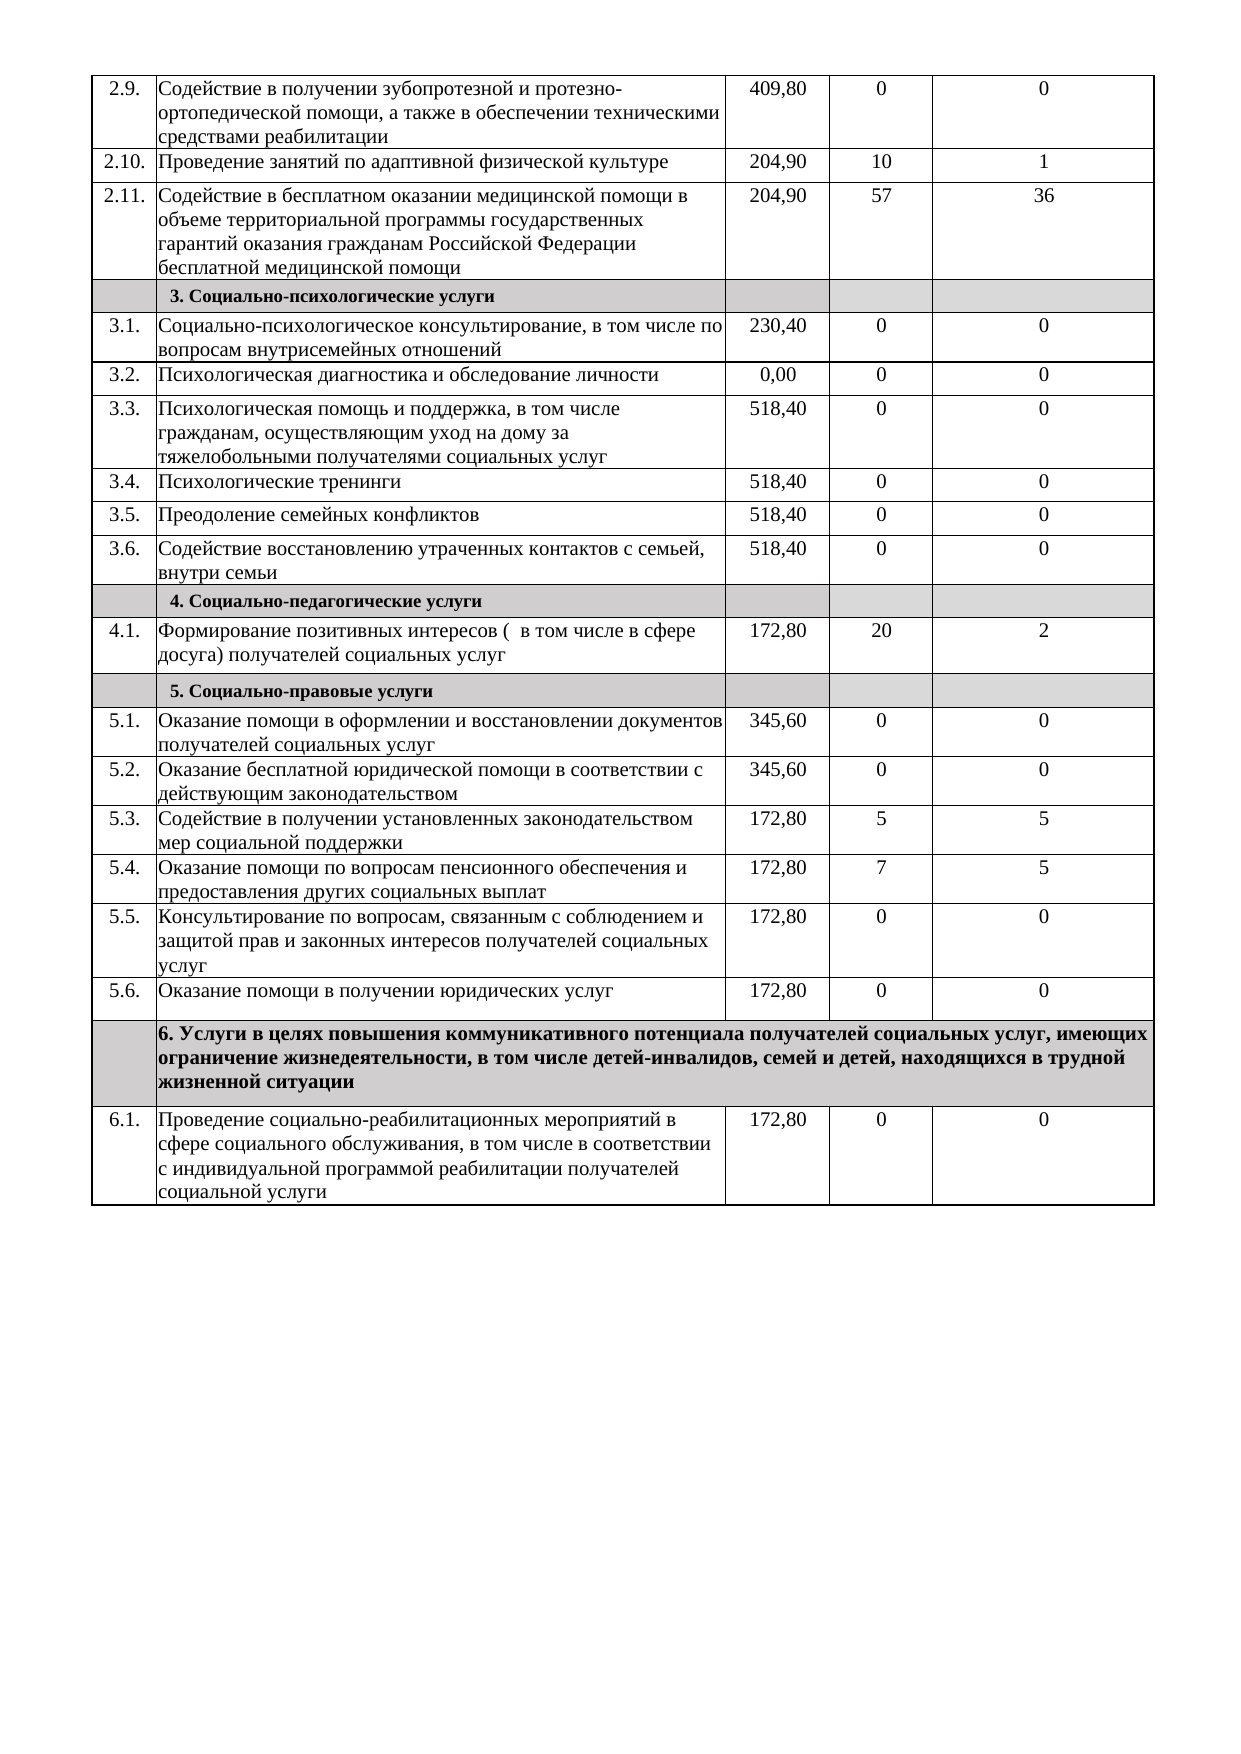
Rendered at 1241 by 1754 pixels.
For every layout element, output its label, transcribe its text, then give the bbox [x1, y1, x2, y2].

table_cell 4. Социально-педагогические услуги [157, 585, 725, 617]
table_cell Оказание бесплатной юридической помощи в соответствии с действующим законодательством [157, 757, 725, 805]
table_cell [726, 674, 829, 707]
table_cell Социально-психологическое консультирование, в том числе по вопросам внутрисемейных отношений [157, 313, 725, 361]
table_cell 10 [830, 149, 932, 182]
table_cell [93, 1021, 156, 1106]
table_cell 0 [933, 469, 1153, 501]
table_cell 5 [933, 806, 1153, 854]
table_cell 0 [933, 313, 1153, 361]
table_cell 5.1. [93, 708, 156, 756]
table_cell 3.6. [93, 536, 156, 584]
table_cell 518,40 [726, 469, 829, 501]
table_cell 0 [933, 904, 1153, 977]
table_cell 0 [933, 978, 1153, 1020]
table_cell 518,40 [726, 396, 829, 468]
table_cell 4.1. [93, 618, 156, 673]
table_cell [726, 280, 829, 312]
table_cell 0 [830, 536, 932, 584]
table_cell 518,40 [726, 502, 829, 534]
table_cell 3.5. [93, 502, 156, 534]
table_cell Содействие в бесплатном оказании медицинской помощи в объеме территориальной программы государственных гарантий оказания гражданам Российской Федерации бесплатной медицинской помощи [157, 183, 725, 279]
table_cell 0 [933, 76, 1153, 148]
table_cell 172,80 [726, 978, 829, 1020]
table_cell [933, 585, 1153, 617]
table_cell 0,00 [726, 363, 829, 395]
table_cell 172,80 [726, 904, 829, 977]
table_cell 3.3. [93, 396, 156, 468]
table_cell Преодоление семейных конфликтов [157, 502, 725, 534]
table_cell 345,60 [726, 757, 829, 805]
table_cell 0 [830, 757, 932, 805]
table_cell Оказание помощи по вопросам пенсионного обеспечения и предоставления других социальных выплат [157, 855, 725, 903]
table_cell 0 [830, 978, 932, 1020]
table_cell 345,60 [726, 708, 829, 756]
table_cell Содействие в получении зубопротезной и протезно-ортопедической помощи, а также в обеспечении техническими средствами реабилитации [157, 76, 725, 148]
table_cell 172,80 [726, 618, 829, 673]
table_cell 5.3. [93, 806, 156, 854]
table_cell Психологическая помощь и поддержка, в том числе гражданам, осуществляющим уход на дому за тяжелобольными получателями социальных услуг [157, 396, 725, 468]
table_cell Консультирование по вопросам, связанным с соблюдением и защитой прав и законных интересов получателей социальных услуг [157, 904, 725, 977]
table_cell 172,80 [726, 806, 829, 854]
table_cell 0 [830, 76, 932, 148]
table_cell 20 [830, 618, 932, 673]
table_cell 5. Социально-правовые услуги [157, 674, 725, 707]
table_cell 204,90 [726, 149, 829, 182]
table_cell 1 [933, 149, 1153, 182]
table_cell Психологическая диагностика и обследование личности [157, 363, 725, 395]
table_cell 0 [933, 1107, 1153, 1203]
table_cell [93, 585, 156, 617]
table_cell Проведение социально-реабилитационных мероприятий в сфере социального обслуживания, в том числе в соответствии с индивидуальной программой реабилитации получателей социальной услуги [157, 1107, 725, 1203]
table_cell Формирование позитивных интересов ( в том числе в сфере досуга) получателей социальных услуг [157, 618, 725, 673]
table_cell 0 [830, 363, 932, 395]
table_cell [830, 674, 932, 707]
table_cell 6.1. [93, 1107, 156, 1203]
table_cell [93, 280, 156, 312]
table_cell 3. Социально-психологические услуги [157, 280, 725, 312]
table_cell 0 [830, 1107, 932, 1203]
table_cell Психологические тренинги [157, 469, 725, 501]
table_cell Проведение занятий по адаптивной физической культуре [157, 149, 725, 182]
table_cell 5.5. [93, 904, 156, 977]
table_cell 2 [933, 618, 1153, 673]
table_cell 0 [933, 363, 1153, 395]
table_cell 409,80 [726, 76, 829, 148]
table_cell [830, 280, 932, 312]
table_cell 0 [933, 536, 1153, 584]
table_cell 0 [830, 502, 932, 534]
table_cell 5 [933, 855, 1153, 903]
table_cell Оказание помощи в получении юридических услуг [157, 978, 725, 1020]
table_cell 0 [933, 396, 1153, 468]
table_cell Содействие в получении установленных законодательством мер социальной поддержки [157, 806, 725, 854]
table_cell 0 [830, 313, 932, 361]
table_cell 3.4. [93, 469, 156, 501]
table_cell 0 [933, 757, 1153, 805]
table_cell 2.10. [93, 149, 156, 182]
table_cell 0 [830, 904, 932, 977]
table_cell [93, 674, 156, 707]
table_cell 0 [830, 396, 932, 468]
table_cell 172,80 [726, 855, 829, 903]
table_cell 6. Услуги в целях повышения коммуникативного потенциала получателей социальных услуг, имеющих ограничение жизнедеятельности, в том числе детей-инвалидов, семей и детей, находящихся в трудной жизненной ситуации [157, 1021, 1153, 1106]
table_cell 518,40 [726, 536, 829, 584]
table_cell 5.4. [93, 855, 156, 903]
table_cell 57 [830, 183, 932, 279]
table_cell 0 [933, 708, 1153, 756]
table_cell 7 [830, 855, 932, 903]
table_cell 204,90 [726, 183, 829, 279]
table_cell Оказание помощи в оформлении и восстановлении документов получателей социальных услуг [157, 708, 725, 756]
table_cell 230,40 [726, 313, 829, 361]
table_cell 0 [933, 502, 1153, 534]
table_cell 0 [830, 708, 932, 756]
table_cell Содействие восстановлению утраченных контактов с семьей, внутри семьи [157, 536, 725, 584]
table_cell 5.2. [93, 757, 156, 805]
table_cell 5.6. [93, 978, 156, 1020]
table_cell 2.11. [93, 183, 156, 279]
table_cell 0 [830, 469, 932, 501]
table_cell [726, 585, 829, 617]
table_cell 172,80 [726, 1107, 829, 1203]
table_cell [933, 674, 1153, 707]
table_cell 3.2. [93, 363, 156, 395]
table_cell 36 [933, 183, 1153, 279]
table_cell 2.9. [93, 76, 156, 148]
table_cell 5 [830, 806, 932, 854]
table_cell [933, 280, 1153, 312]
table_cell [830, 585, 932, 617]
table_cell 3.1. [93, 313, 156, 361]
